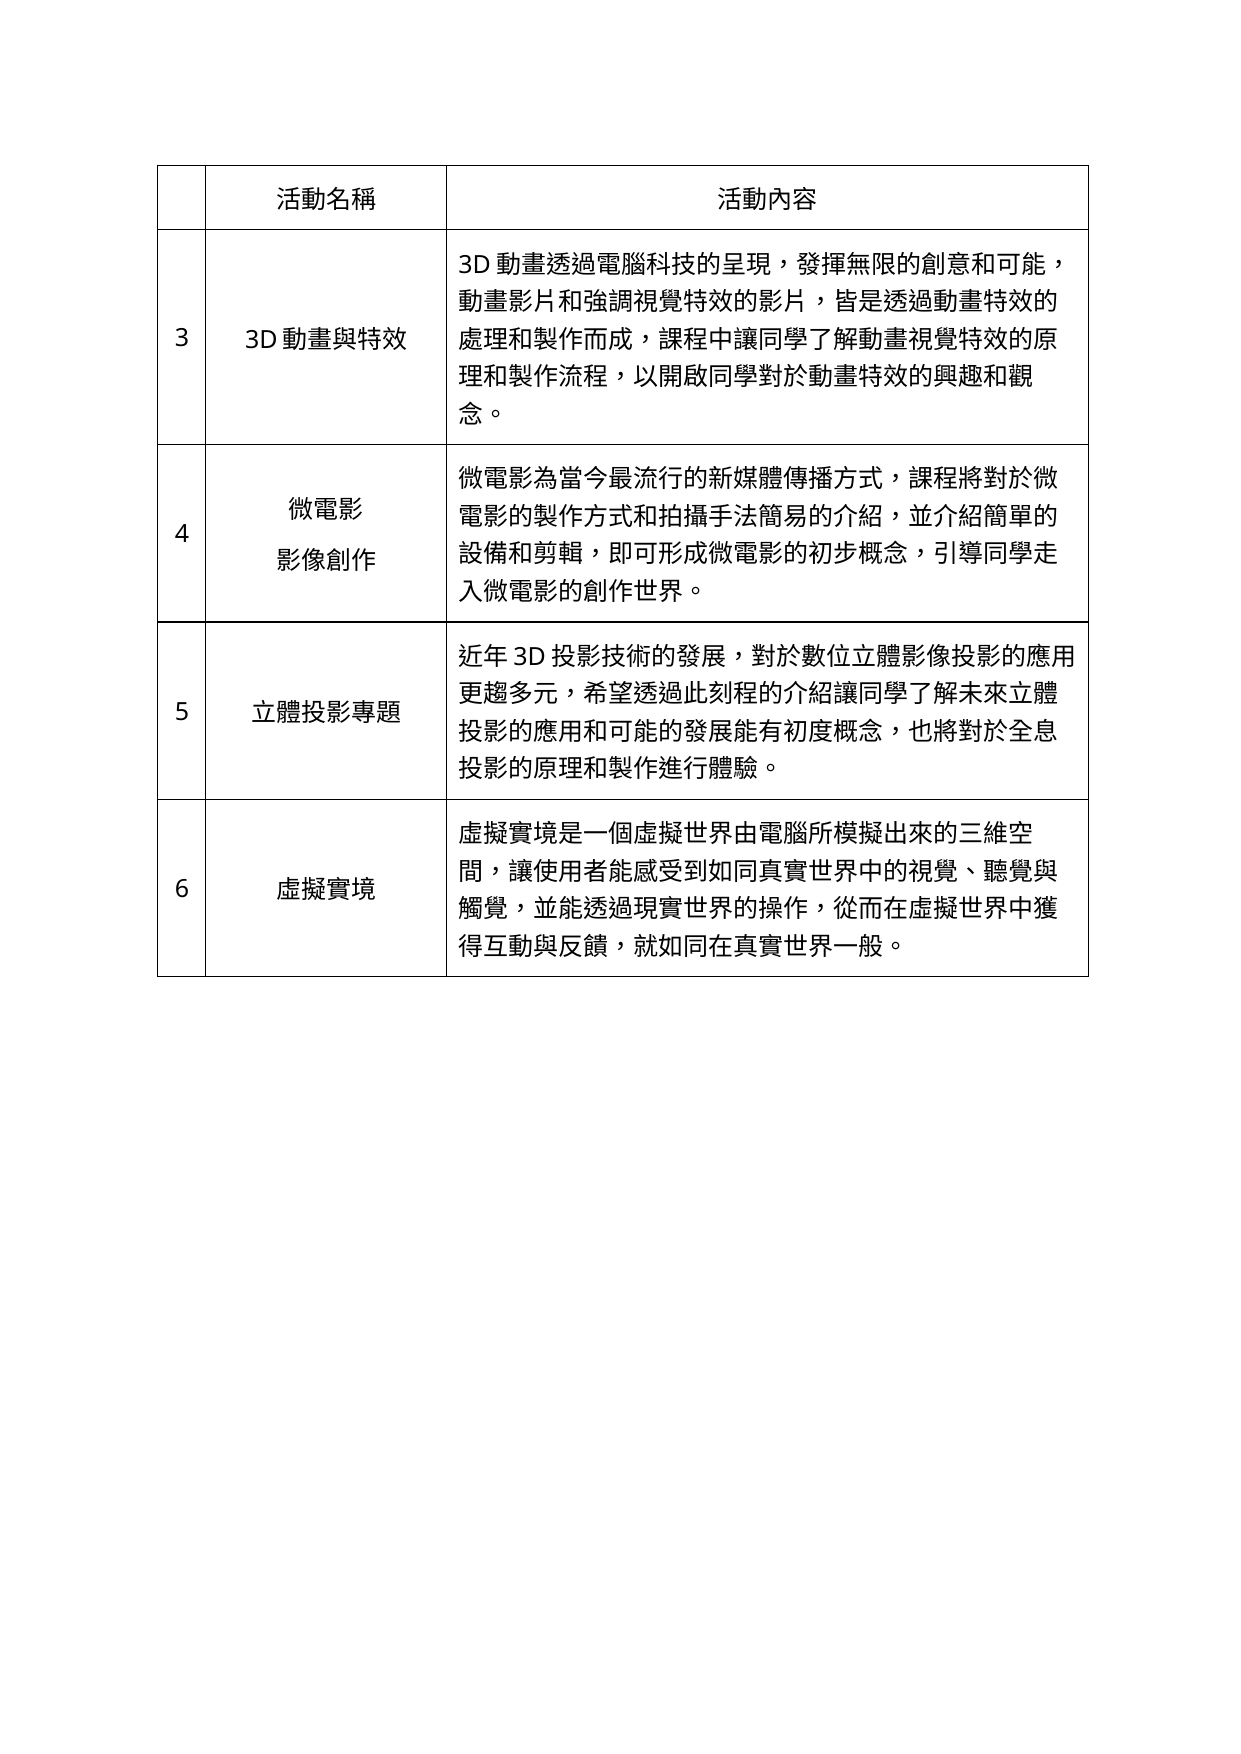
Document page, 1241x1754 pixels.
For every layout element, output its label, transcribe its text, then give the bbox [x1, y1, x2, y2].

table_cell 3D動畫與特效 [206, 230, 446, 444]
table_header 活動內容 [447, 166, 1088, 229]
table_cell 微電影為當今最流行的新媒體傳播方式，課程將對於微電影的製作方式和拍攝手法簡易的介紹，並介紹簡單的設備和剪輯，即可形成微電影的初步概念，引導同學走入微電影的創作世界。 [447, 445, 1088, 621]
table_cell 微電影 影像創作 [206, 445, 446, 621]
table_cell 4 [158, 445, 205, 621]
table_cell 立體投影專題 [206, 623, 446, 799]
table_cell 虛擬實境 [206, 800, 446, 976]
table_cell 3D動畫透過電腦科技的呈現，發揮無限的創意和可能，動畫影片和強調視覺特效的影片，皆是透過動畫特效的處理和製作而成，課程中讓同學了解動畫視覺特效的原理和製作流程，以開啟同學對於動畫特效的興趣和觀念。 [447, 230, 1088, 444]
table_cell 近年3D投影技術的發展，對於數位立體影像投影的應用更趨多元，希望透過此刻程的介紹讓同學了解未來立體投影的應用和可能的發展能有初度概念，也將對於全息投影的原理和製作進行體驗。 [447, 623, 1088, 799]
table_header [158, 166, 205, 229]
table_cell 6 [158, 800, 205, 976]
table_cell 3 [158, 230, 205, 444]
table_cell 虛擬實境是一個虛擬世界由電腦所模擬出來的三維空間，讓使用者能感受到如同真實世界中的視覺、聽覺與觸覺，並能透過現實世界的操作，從而在虛擬世界中獲得互動與反饋，就如同在真實世界一般。 [447, 800, 1088, 976]
table_cell 5 [158, 623, 205, 799]
table_header 活動名稱 [206, 166, 446, 229]
